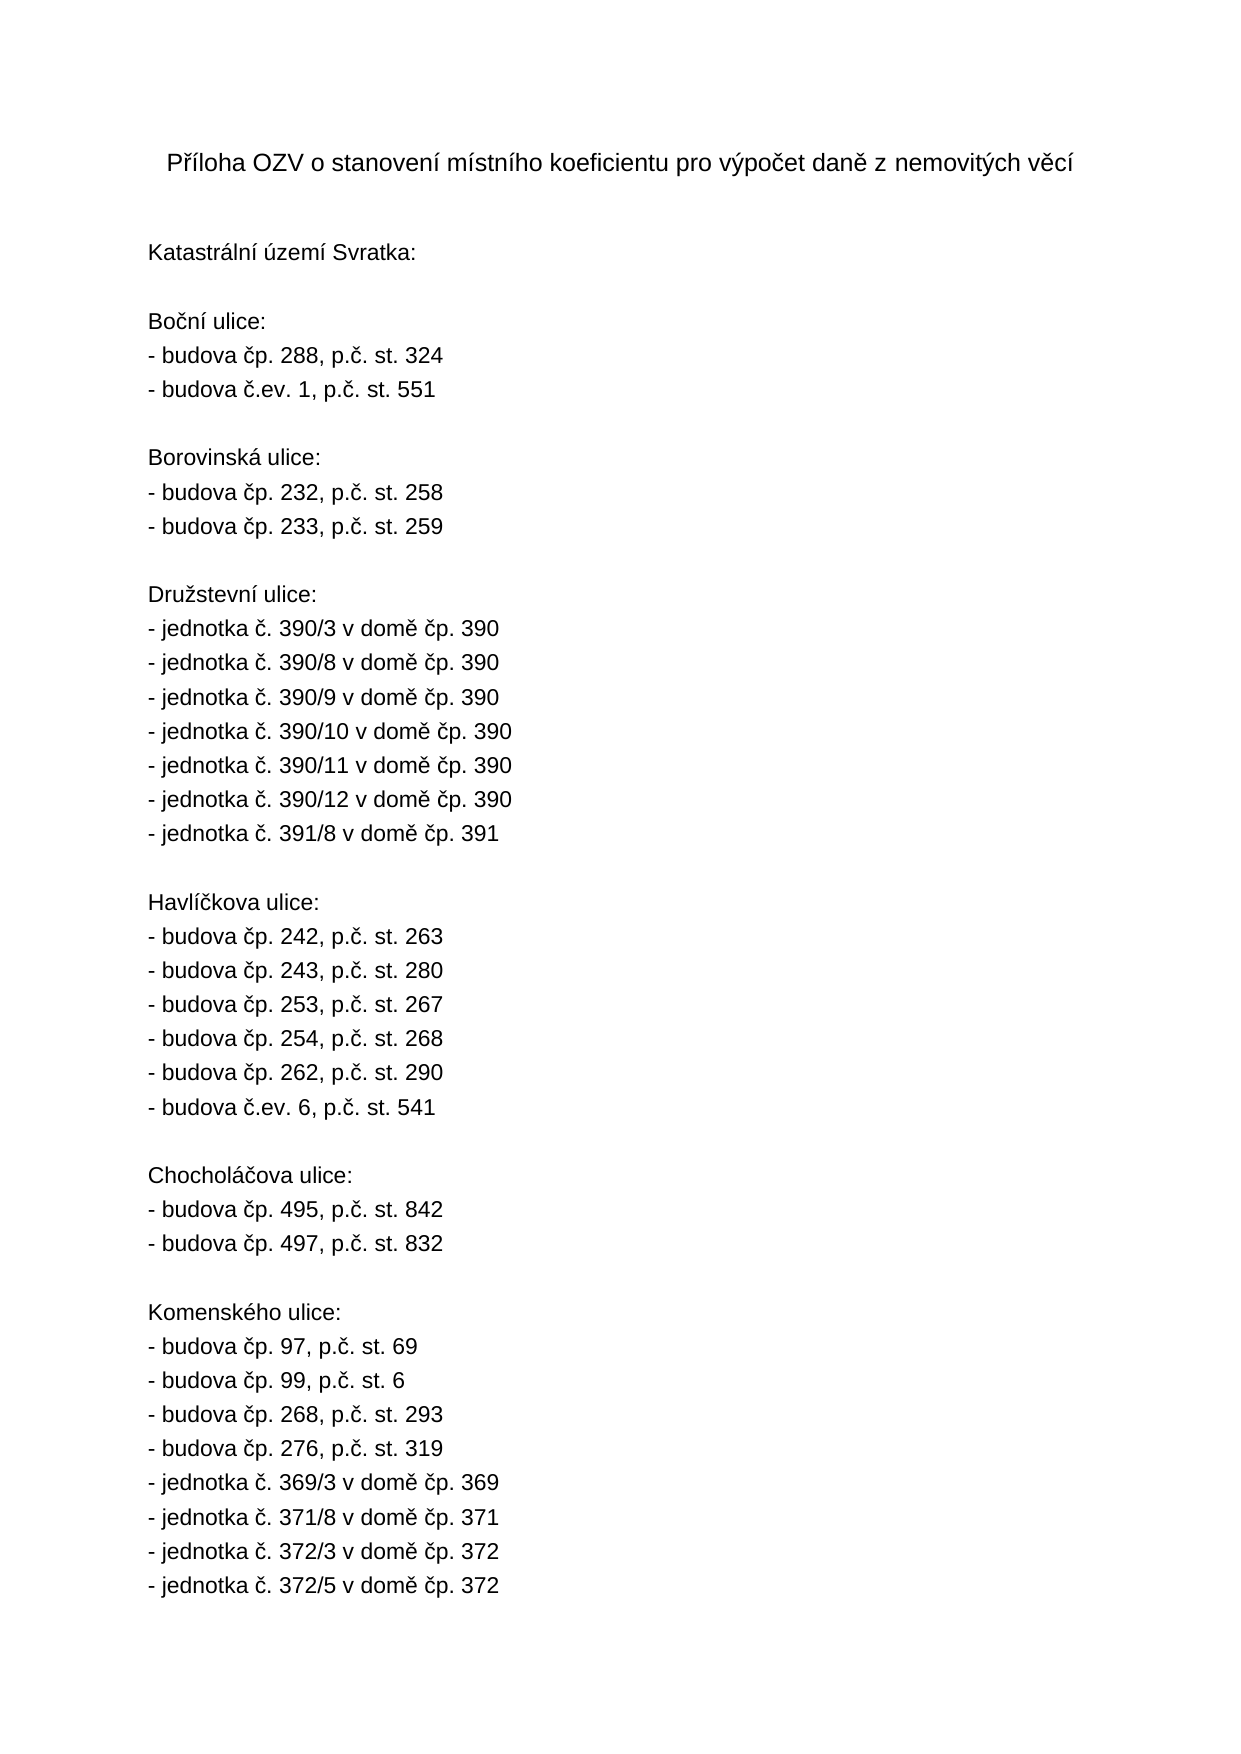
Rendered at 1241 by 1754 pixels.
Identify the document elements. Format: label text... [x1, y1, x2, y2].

text Katastrální území Svratka: [148, 239, 1093, 266]
text - jednotka č. 390/12 v domě čp. 390 [148, 786, 1093, 812]
text - jednotka č. 372/3 v domě čp. 372 [148, 1538, 1093, 1564]
text - jednotka č. 390/9 v domě čp. 390 [148, 683, 1093, 710]
text - jednotka č. 372/5 v domě čp. 372 [148, 1572, 1093, 1598]
text - jednotka č. 390/8 v domě čp. 390 [148, 649, 1093, 676]
text Boční ulice: [148, 308, 1093, 334]
text - jednotka č. 369/3 v domě čp. 369 [148, 1469, 1093, 1496]
text - jednotka č. 390/3 v domě čp. 390 [148, 615, 1093, 641]
text - budova čp. 254, p.č. st. 268 [148, 1025, 1093, 1051]
text - budova čp. 262, p.č. st. 290 [148, 1059, 1093, 1086]
text Příloha OZV o stanovení místního koeficientu pro výpočet daně z nemovitých věcí [148, 148, 1093, 176]
text - jednotka č. 390/11 v domě čp. 390 [148, 752, 1093, 778]
text - budova čp. 99, p.č. st. 6 [148, 1367, 1093, 1393]
text - budova čp. 243, p.č. st. 280 [148, 957, 1093, 983]
text - budova čp. 253, p.č. st. 267 [148, 991, 1093, 1017]
text - budova čp. 288, p.č. st. 324 [148, 342, 1093, 368]
text - budova čp. 232, p.č. st. 258 [148, 478, 1093, 505]
text - budova č.ev. 6, p.č. st. 541 [148, 1093, 1093, 1120]
text Havlíčkova ulice: [148, 888, 1093, 915]
text - budova čp. 276, p.č. st. 319 [148, 1435, 1093, 1461]
text - budova čp. 233, p.č. st. 259 [148, 513, 1093, 539]
text - budova čp. 268, p.č. st. 293 [148, 1401, 1093, 1427]
text - jednotka č. 391/8 v domě čp. 391 [148, 820, 1093, 846]
text - budova čp. 497, p.č. st. 832 [148, 1230, 1093, 1256]
text - budova čp. 97, p.č. st. 69 [148, 1333, 1093, 1359]
text Komenského ulice: [148, 1298, 1093, 1325]
text - budova čp. 495, p.č. st. 842 [148, 1196, 1093, 1222]
text - jednotka č. 390/10 v domě čp. 390 [148, 718, 1093, 744]
text - budova č.ev. 1, p.č. st. 551 [148, 376, 1093, 402]
text Chocholáčova ulice: [148, 1162, 1093, 1188]
text Družstevní ulice: [148, 581, 1093, 607]
text Borovinská ulice: [148, 444, 1093, 471]
text - jednotka č. 371/8 v domě čp. 371 [148, 1503, 1093, 1530]
text - budova čp. 242, p.č. st. 263 [148, 923, 1093, 949]
